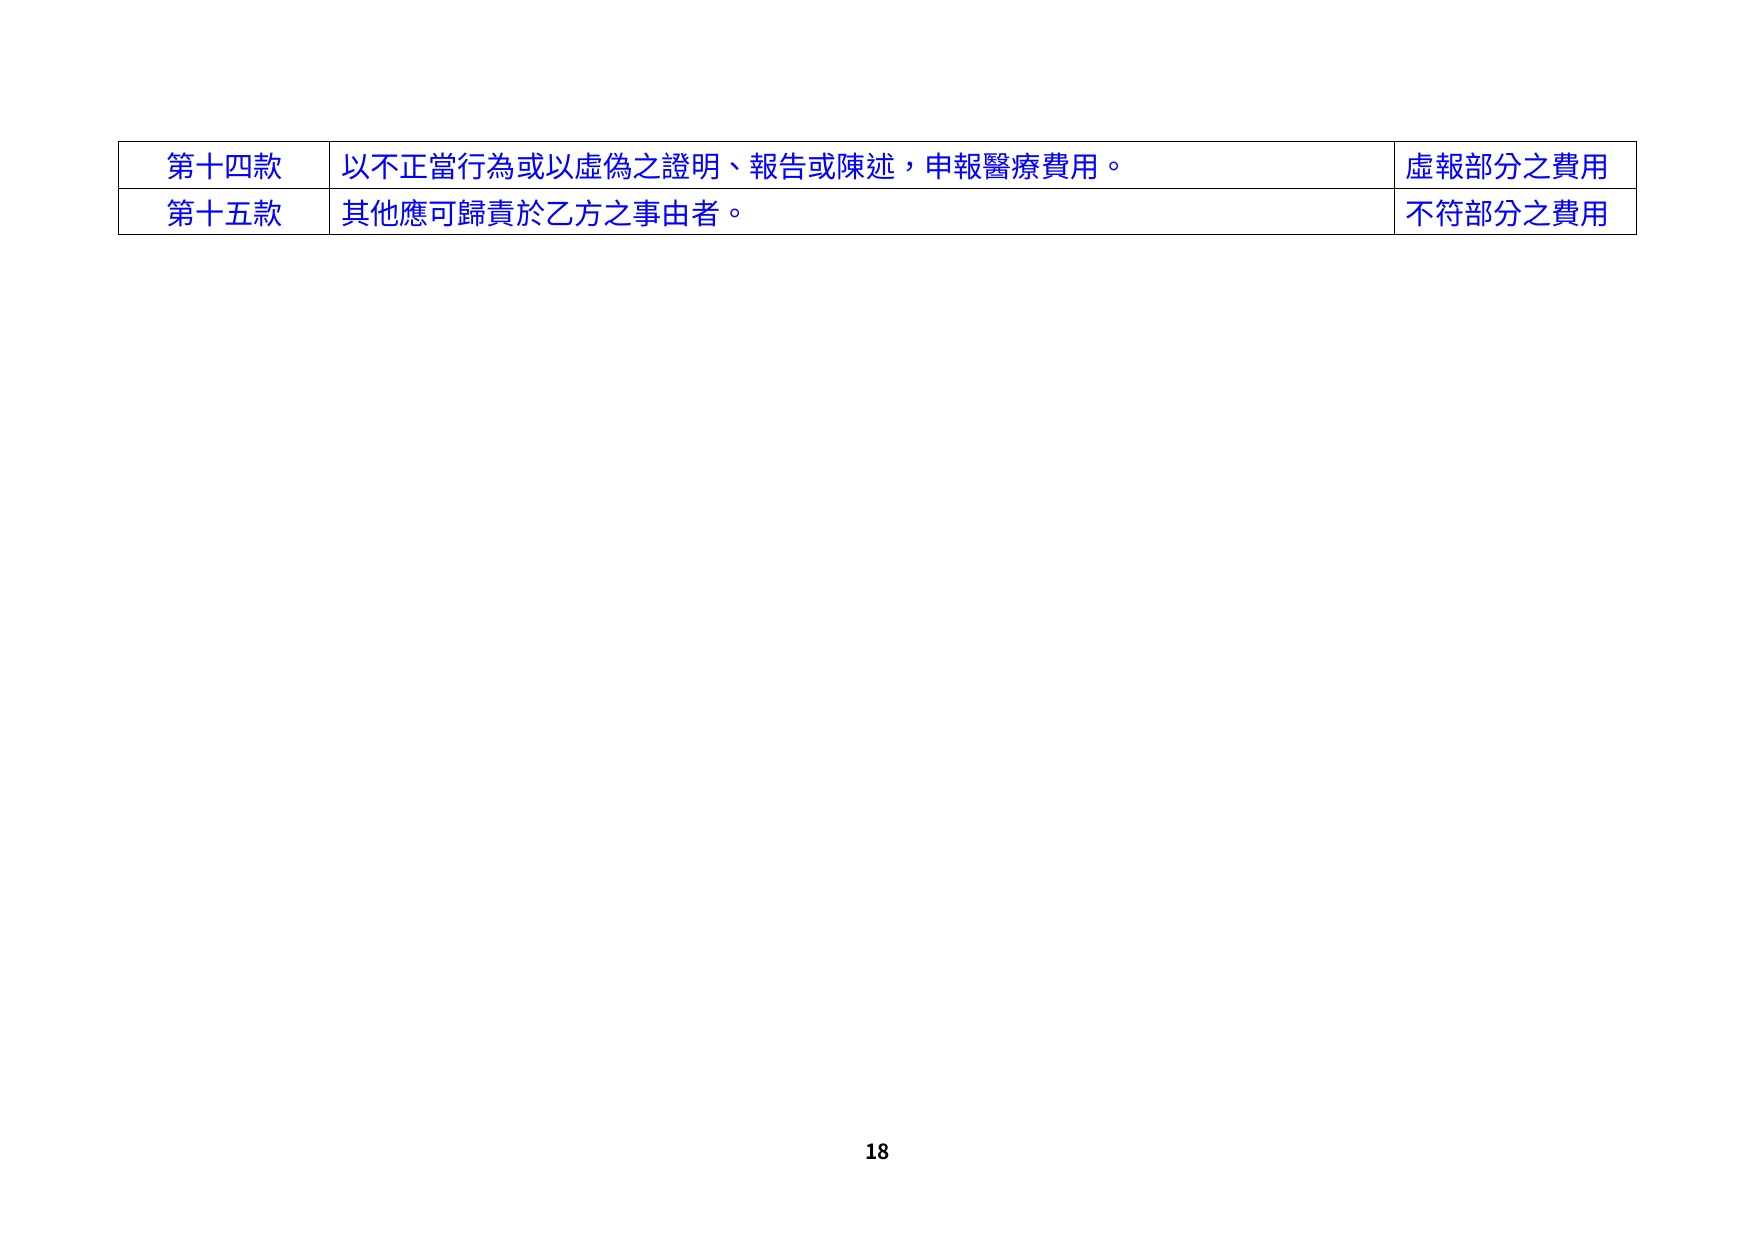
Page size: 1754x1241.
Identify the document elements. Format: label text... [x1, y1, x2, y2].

table_cell 不符部分之費用 [1395, 189, 1636, 234]
table_cell 虛報部分之費用 [1395, 142, 1636, 188]
table_cell 其他應可歸責於乙方之事由者。 [330, 189, 1394, 234]
table_cell 以不正當行為或以虛偽之證明、報告或陳述，申報醫療費用。 [330, 142, 1394, 188]
table_cell 第十五款 [119, 189, 329, 234]
table_cell 第十四款 [119, 142, 329, 188]
